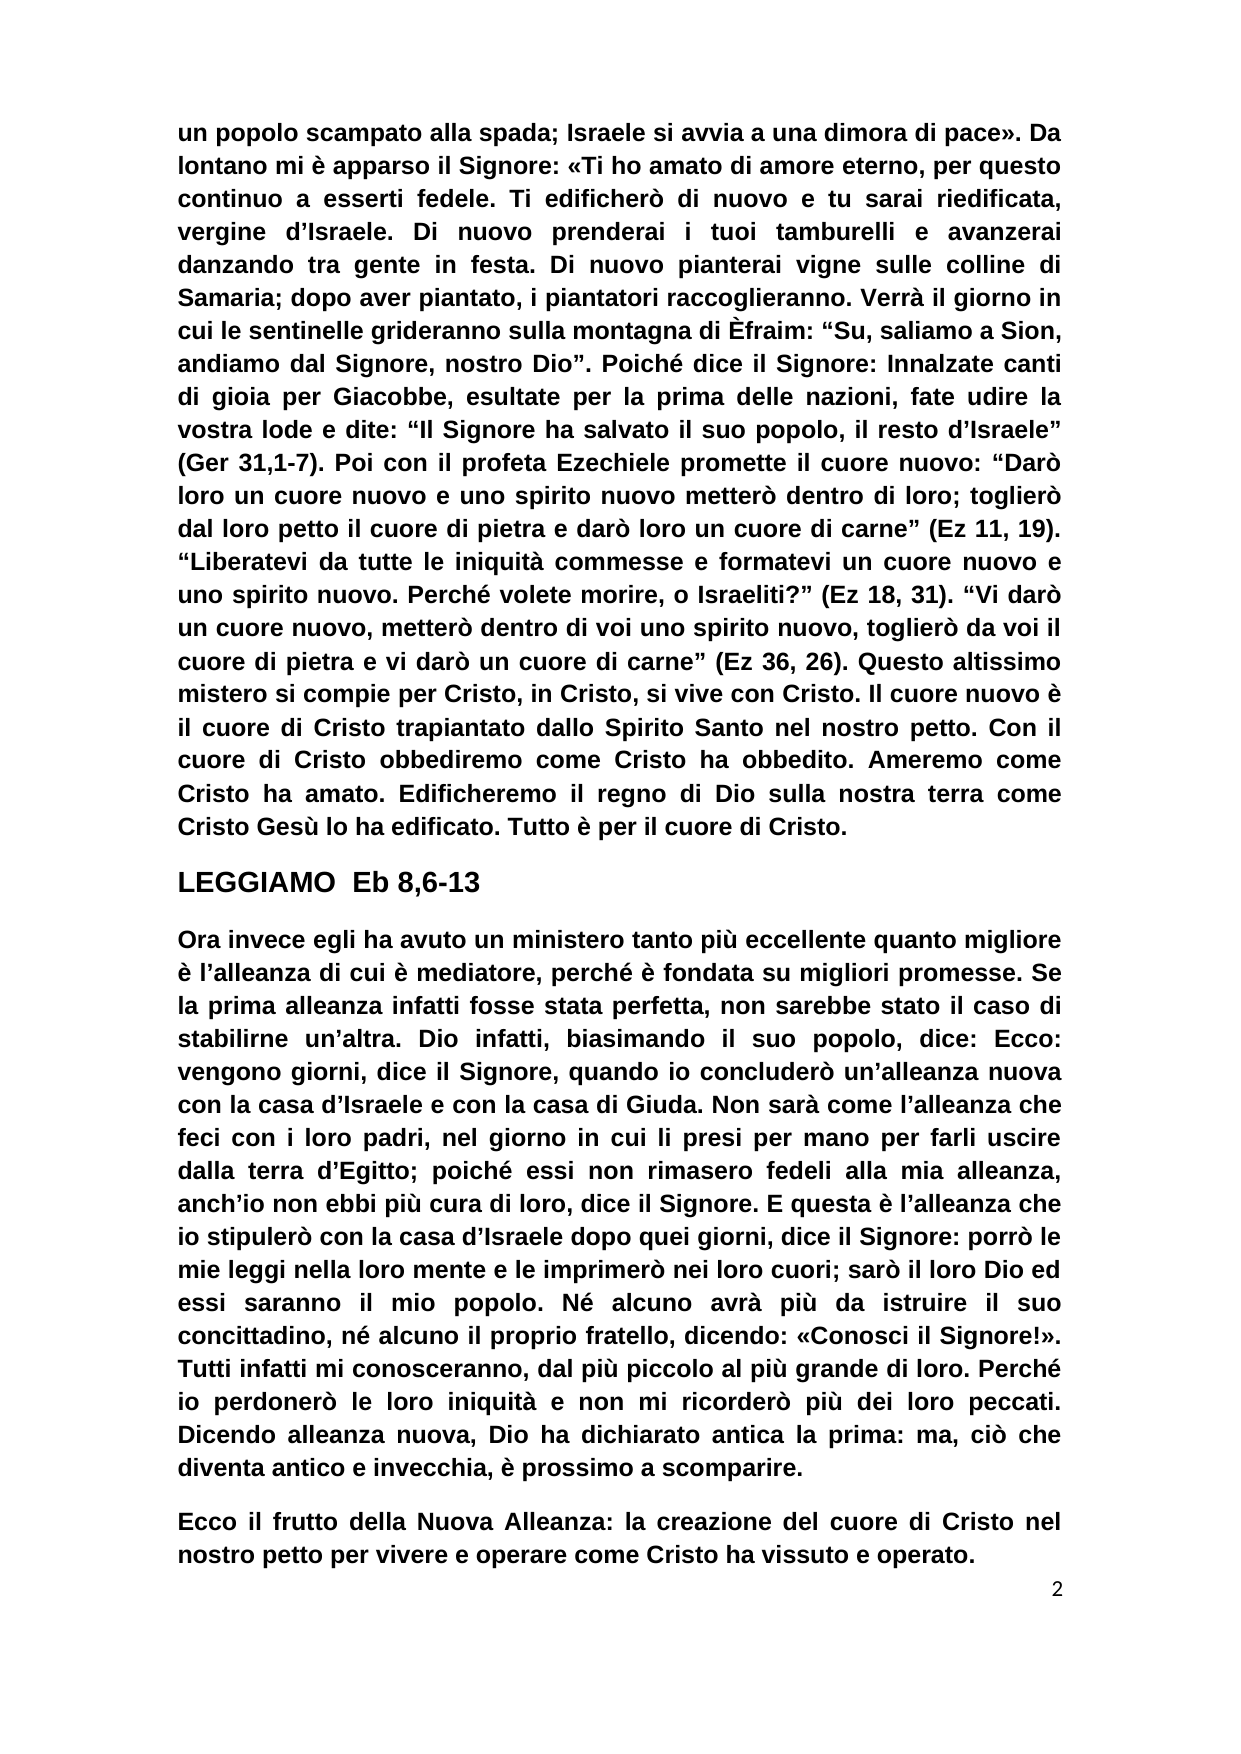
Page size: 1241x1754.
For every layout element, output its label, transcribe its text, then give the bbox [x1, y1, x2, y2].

text Ecco il frutto della Nuova Alleanza: la creazione del cuore di Cristo nel nostro petto per vivere e operare come Cristo ha vissuto e operato. [177, 1507, 1063, 1569]
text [177, 118, 1063, 840]
text Ora invece egli ha avuto un ministero tanto più eccellente quanto migliore è l’alleanza di cui è mediatore, perché è fondata su migliori promesse. Se la prima alleanza infatti fosse stata perfetta, non sarebbe stato il caso di stabilirne un’altra. Dio infatti, biasimando il suo popolo, dice: Ecco: vengono giorni, dice il Signore, quando io concluderò un’alleanza nuova con la casa d’Israele e con la casa di Giuda. Non sarà come l’alleanza che feci con i loro padri, nel giorno in cui li presi per mano per farli uscire dalla terra d’Egitto; poiché essi non rimasero fedeli alla mia alleanza, anch’io non ebbi più cura di loro, dice il Signore. E questa è l’alleanza che io stipulerò con la casa d’Israele dopo quei giorni, dice il Signore: porrò le mie leggi nella loro mente e le imprimerò nei loro cuori; sarò il loro Dio ed essi saranno il mio popolo. Né alcuno avrà più da istruire il suo concittadino, né alcuno il proprio fratello, dicendo: «Conosci il Signore!». Tutti infatti mi conosceranno, dal più piccolo al più grande di loro. Perché io perdonerò le loro iniquità e non mi ricorderò più dei loro peccati. Dicendo alleanza nuova, Dio ha dichiarato antica la prima: ma, ciò che diventa antico e invecchia, è prossimo a scomparire. [177, 925, 1063, 1482]
text LEGGIAMO Eb 8,6-13 [177, 865, 1063, 899]
